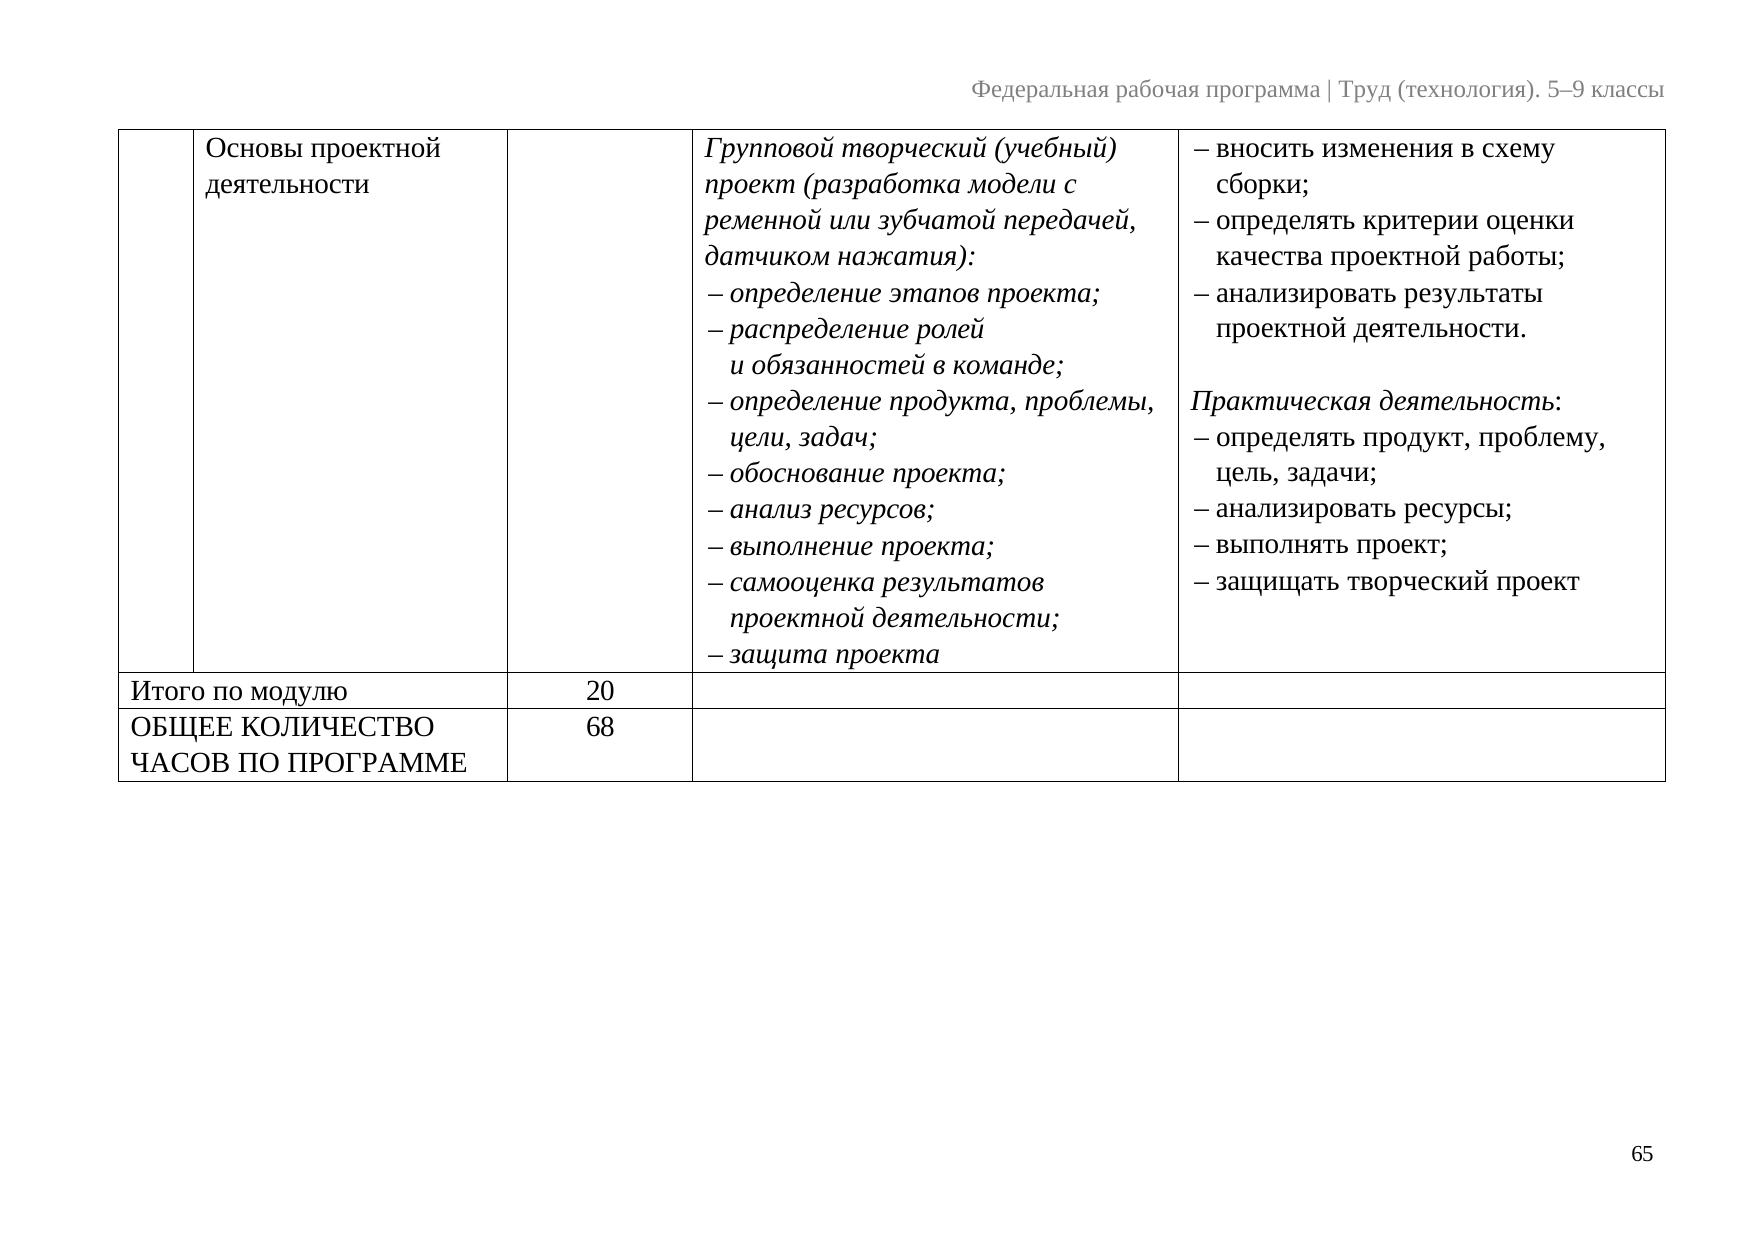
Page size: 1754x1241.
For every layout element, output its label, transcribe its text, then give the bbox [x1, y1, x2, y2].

table_cell [1179, 709, 1665, 781]
table_cell 20 [508, 673, 692, 708]
table_cell Итого по модулю [119, 673, 507, 708]
table_cell [1179, 673, 1665, 708]
table_cell [693, 673, 1178, 708]
table_header вносить изменения в схему сборки; определять критерии оценки качества проектной работы; анализировать результаты проектной деятельности. Практическая деятельность: определять продукт, проблему, цель, задачи; анализировать ресурсы; выполнять проект; защищать творческий проект [1179, 130, 1665, 672]
table_cell 68 [508, 709, 692, 781]
table_cell ОБЩЕЕ КОЛИЧЕСТВО ЧАСОВ ПО ПРОГРАММЕ [119, 709, 507, 781]
table_header [119, 130, 193, 672]
table_header [508, 130, 692, 672]
table_header Групповой творческий (учебный) проект (разработка модели с ременной или зубчатой передачей, датчиком нажатия): определение этапов проекта; распределение ролей и обязанностей в команде; определение продукта, проблемы, цели, задач; обоснование проекта; анализ ресурсов; выполнение проекта; самооценка результатов проектной деятельности; защита проекта [693, 130, 1178, 672]
table_header Основы проектной деятельности [194, 130, 507, 672]
table_cell [693, 709, 1178, 781]
